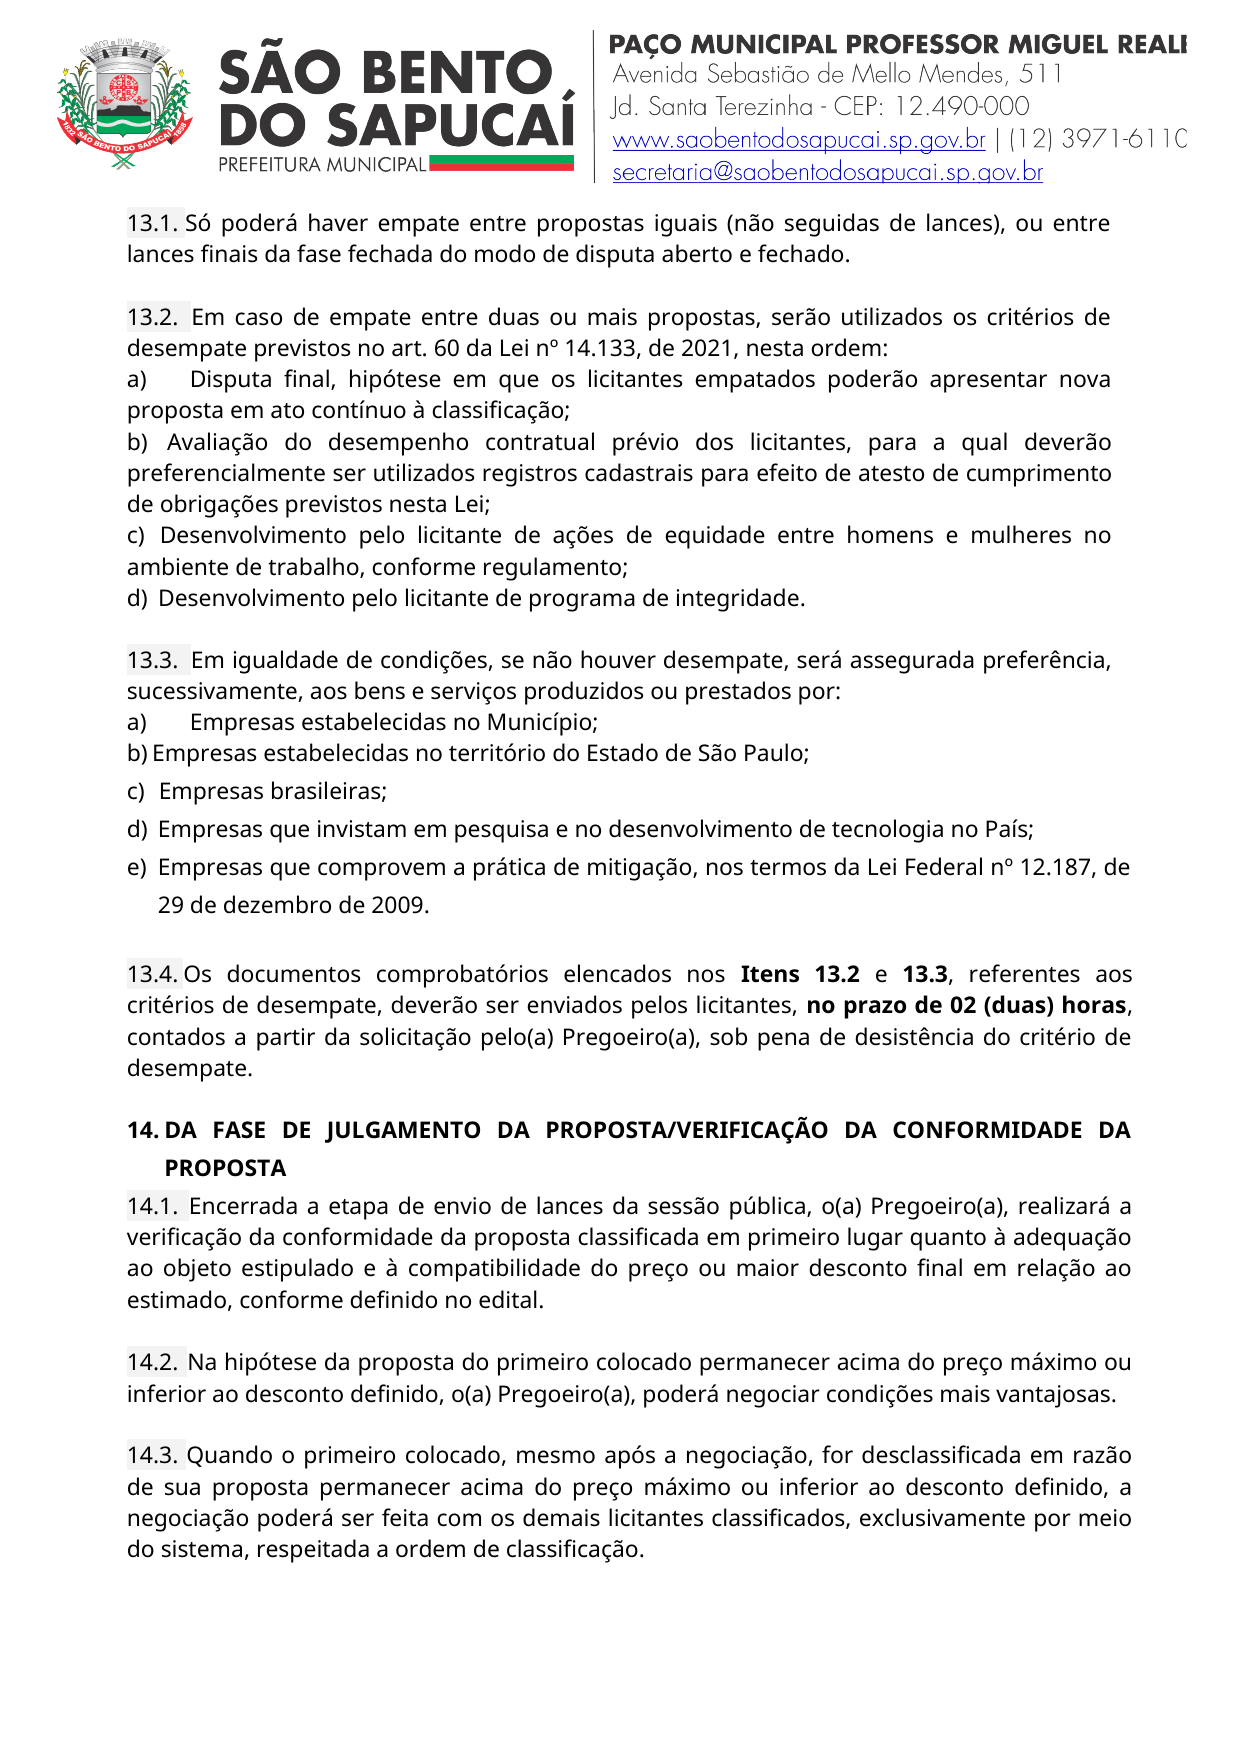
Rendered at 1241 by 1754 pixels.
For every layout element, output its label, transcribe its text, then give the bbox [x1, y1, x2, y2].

list Em caso de empate entre duas ou mais propostas, serão utilizados os critérios de desempate previstos no art. 60 da Lei nº 14.133, de 2021, nesta ordem: [127, 301, 1112, 363]
list Encerrada a etapa de envio de lances da sessão pública, o(a) Pregoeiro(a), realizará a verificação da conformidade da proposta classificada em primeiro lugar quanto à adequação ao objeto estipulado e à compatibilidade do preço ou maior desconto final em relação ao estimado, conforme definido no edital. [127, 1190, 1133, 1315]
list Disputa final, hipótese em que os licitantes empatados poderão apresentar nova proposta em ato contínuo à classificação; [127, 363, 1112, 426]
list Quando o primeiro colocado, mesmo após a negociação, for desclassificada em razão de sua proposta permanecer acima do preço máximo ou inferior ao desconto definido, a negociação poderá ser feita com os demais licitantes classificados, exclusivamente por meio do sistema, respeitada a ordem de classificação. [127, 1439, 1133, 1564]
list Na hipótese da proposta do primeiro colocado permanecer acima do preço máximo ou inferior ao desconto definido, o(a) Pregoeiro(a), poderá negociar condições mais vantajosas. [127, 1346, 1133, 1409]
list Desenvolvimento pelo licitante de programa de integridade. [127, 582, 1132, 613]
list Empresas brasileiras; [127, 775, 1132, 806]
picture [55, 30, 1187, 183]
list Empresas que invistam em pesquisa e no desenvolvimento de tecnologia no País; [127, 813, 1132, 844]
list Os documentos comprobatórios elencados nos Itens 13.2 e 13.3, referentes aos critérios de desempate, deverão ser enviados pelos licitantes, no prazo de 02 (duas) horas, contados a partir da solicitação pelo(a) Pregoeiro(a), sob pena de desistência do critério de desempate. [127, 958, 1133, 1083]
list Desenvolvimento pelo licitante de ações de equidade entre homens e mulheres no ambiente de trabalho, conforme regulamento; [127, 519, 1112, 582]
list Empresas estabelecidas no Município; [127, 706, 1132, 737]
list Em igualdade de condições, se não houver desempate, será assegurada preferência, sucessivamente, aos bens e serviços produzidos ou prestados por: [127, 643, 1113, 706]
list Empresas estabelecidas no território do Estado de São Paulo; [127, 737, 1132, 769]
list Só poderá haver empate entre propostas iguais (não seguidas de lances), ou entre lances finais da fase fechada do modo de disputa aberto e fechado. [127, 207, 1112, 269]
list Empresas que comprovem a prática de mitigação, nos termos da Lei Federal nº 12.187, de 29 de dezembro de 2009. [127, 851, 1132, 920]
list Avaliação do desempenho contratual prévio dos licitantes, para a qual deverão preferencialmente ser utilizados registros cadastrais para efeito de atesto de cumprimento de obrigações previstos nesta Lei; [127, 426, 1113, 519]
subtitle DA FASE DE JULGAMENTO DA PROPOSTA/VERIFICAÇÃO DA CONFORMIDADE DA PROPOSTA [127, 1114, 1132, 1183]
